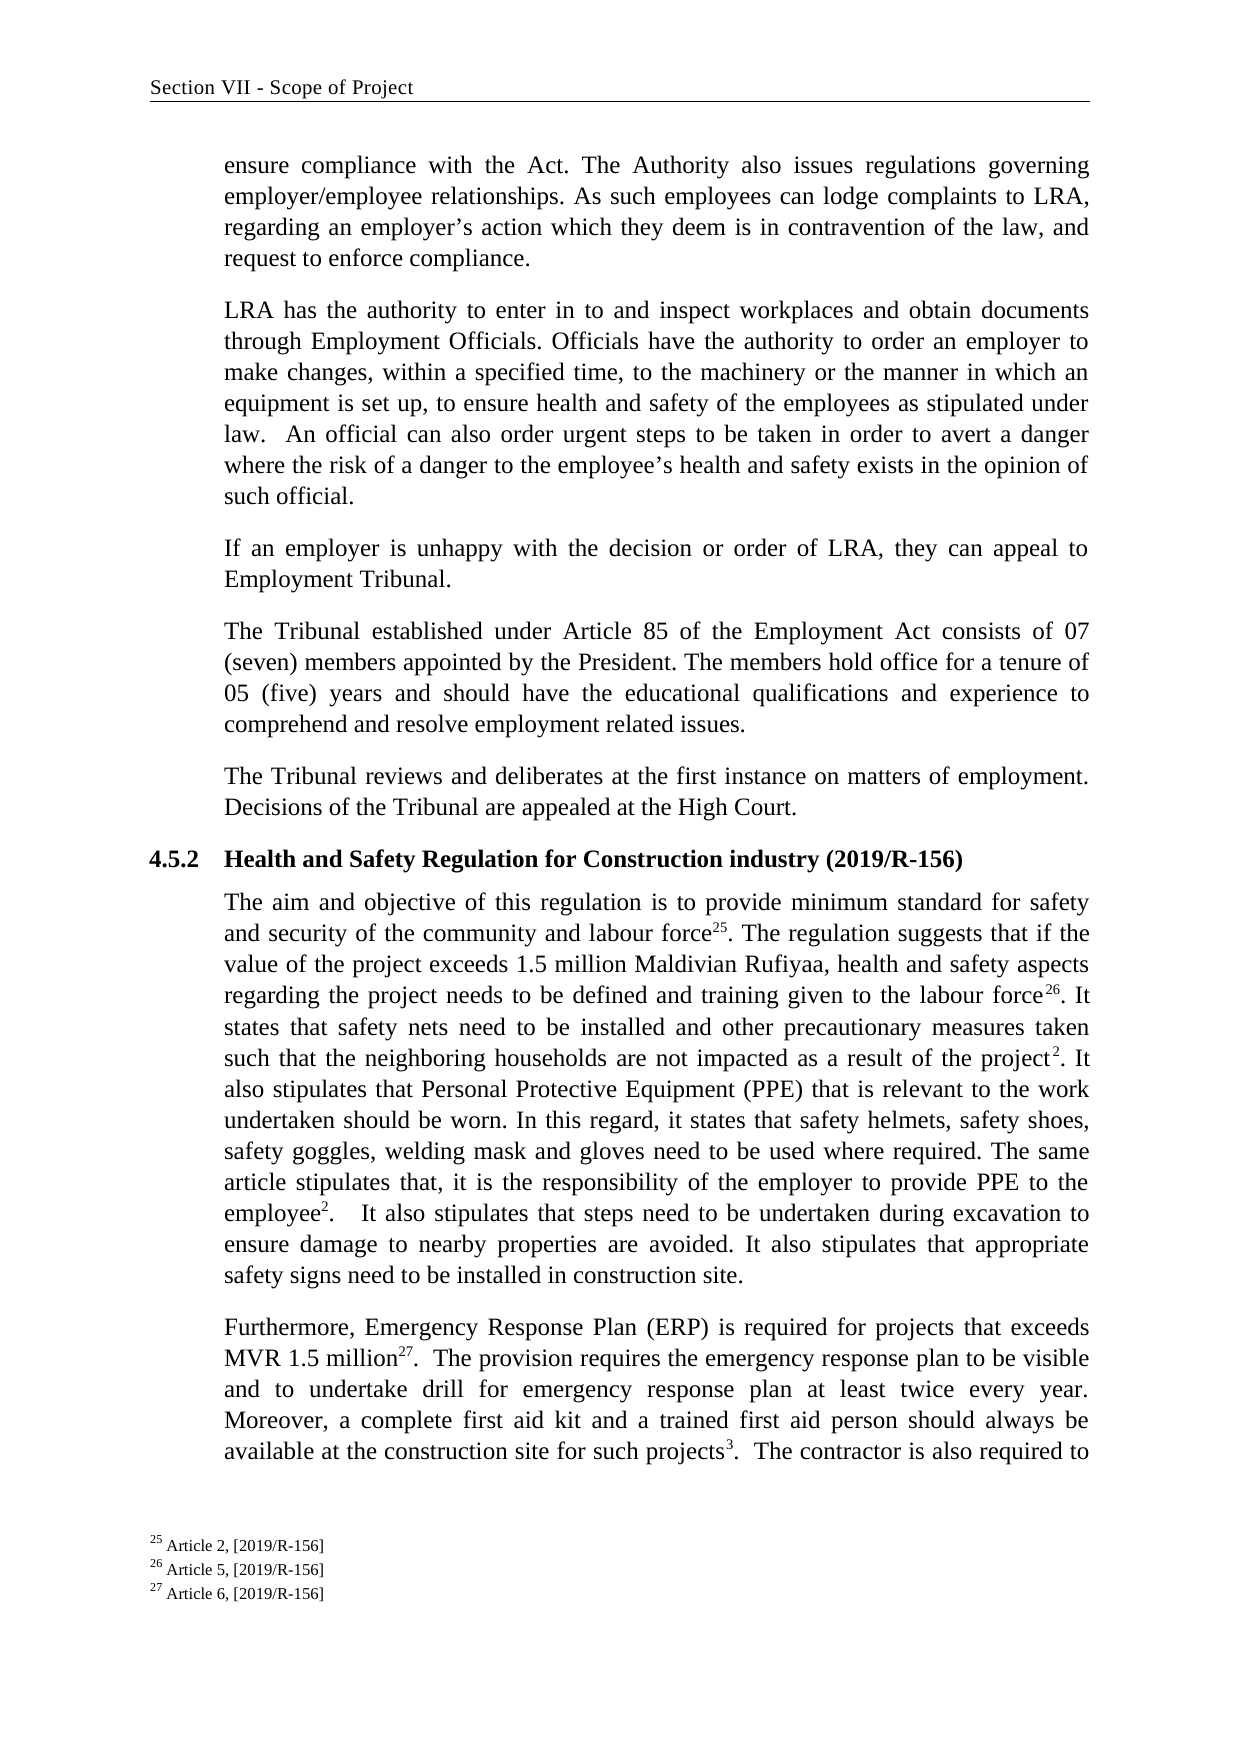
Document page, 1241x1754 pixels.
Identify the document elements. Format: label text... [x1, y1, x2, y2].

text If an employer is unhappy with the decision or order of LRA, they can appeal to Employment Tribunal. [224, 533, 1090, 593]
text The Tribunal established under Article 85 of the Employment Act consists of 07 (seven) members appointed by the President. The members hold office for a tenure of 05 (five) years and should have the educational qualifications and experience to comprehend and resolve employment related issues. [224, 616, 1090, 738]
text The Tribunal reviews and deliberates at the first instance on matters of employment. Decisions of the Tribunal are appealed at the High Court. [224, 761, 1090, 821]
text The aim and objective of this regulation is to provide minimum standard for safety and security of the community and labour force. The regulation suggests that if the value of the project exceeds 1.5 million Maldivian Rufiyaa, health and safety aspects regarding the project needs to be defined and training given to the labour force. It states that safety nets need to be installed and other precautionary measures taken such that the neighboring households are not impacted as a result of the project2. It also stipulates that Personal Protective Equipment (PPE) that is relevant to the work undertaken should be worn. In this regard, it states that safety helmets, safety shoes, safety goggles, welding mask and gloves need to be used where required. The same article stipulates that, it is the responsibility of the employer to provide PPE to the employee2. It also stipulates that steps need to be undertaken during excavation to ensure damage to nearby properties are avoided. It also stipulates that appropriate safety signs need to be installed in construction site. [224, 887, 1090, 1289]
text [224, 1312, 1090, 1465]
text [224, 150, 1090, 272]
list Health and Safety Regulation for Construction industry (2019/R-156) [149, 844, 1090, 873]
text LRA has the authority to enter in to and inspect workplaces and obtain documents through Employment Officials. Officials have the authority to order an employer to make changes, within a specified time, to the machinery or the manner in which an equipment is set up, to ensure health and safety of the employees as stipulated under law. An official can also order urgent steps to be taken in order to avert a danger where the risk of a danger to the employee’s health and safety exists in the opinion of such official. [224, 295, 1090, 510]
